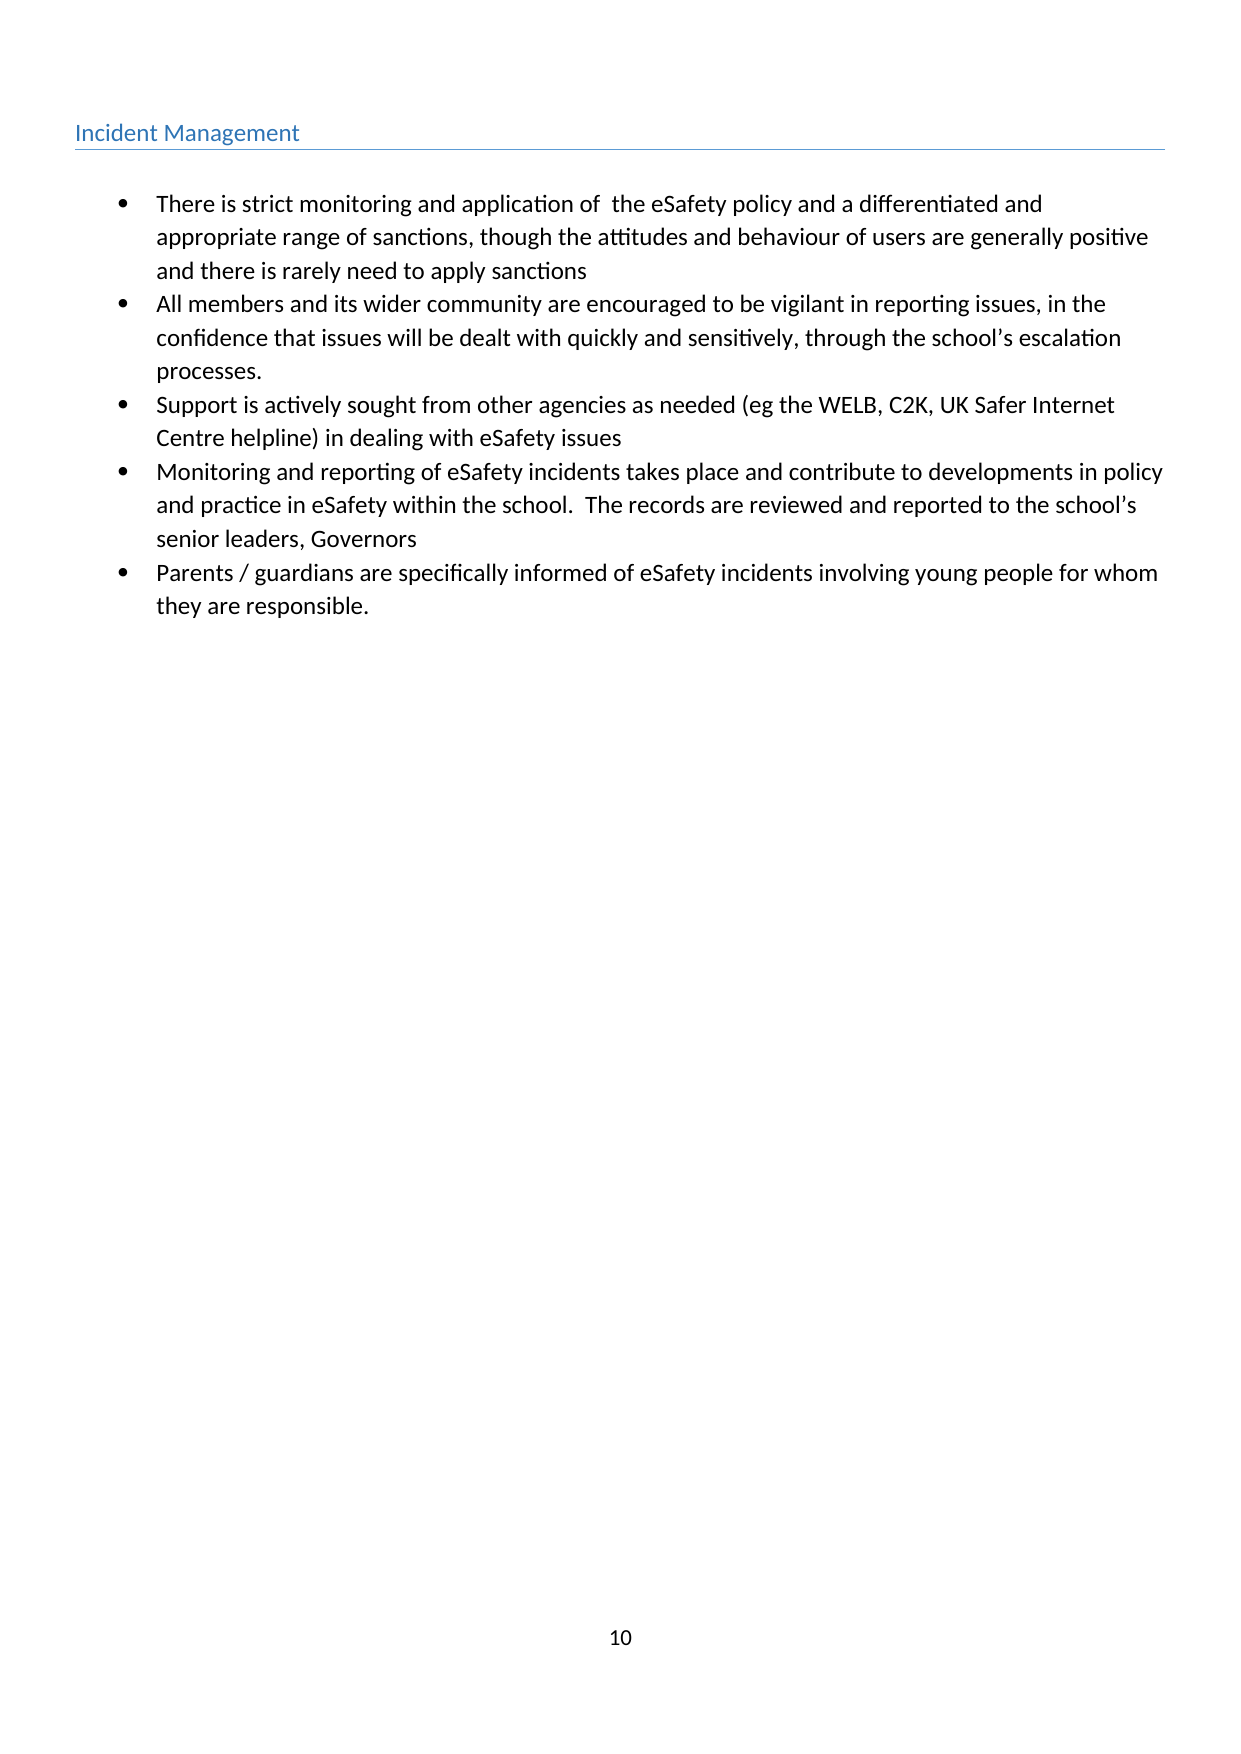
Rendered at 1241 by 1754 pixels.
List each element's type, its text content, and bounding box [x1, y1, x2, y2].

list Support is actively sought from other agencies as needed (eg the WELB, C2K, UK Safer Internet Centre helpline) in dealing with eSafety issues [119, 389, 1165, 453]
list Parents / guardians are specifically informed of eSafety incidents involving young people for whom they are responsible. [119, 557, 1165, 621]
list There is strict monitoring and application of the eSafety policy and a differentiated and appropriate range of sanctions, though the attitudes and behaviour of users are generally positive and there is rarely need to apply sanctions [119, 188, 1165, 285]
list All members and its wider community are encouraged to be vigilant in reporting issues, in the confidence that issues will be dealt with quickly and sensitively, through the school’s escalation processes. [119, 288, 1165, 386]
list Monitoring and reporting of eSafety incidents takes place and contribute to developments in policy and practice in eSafety within the school. The records are reviewed and reported to the school’s senior leaders, Governors [119, 456, 1165, 554]
subtitle Incident Management [75, 117, 1165, 149]
